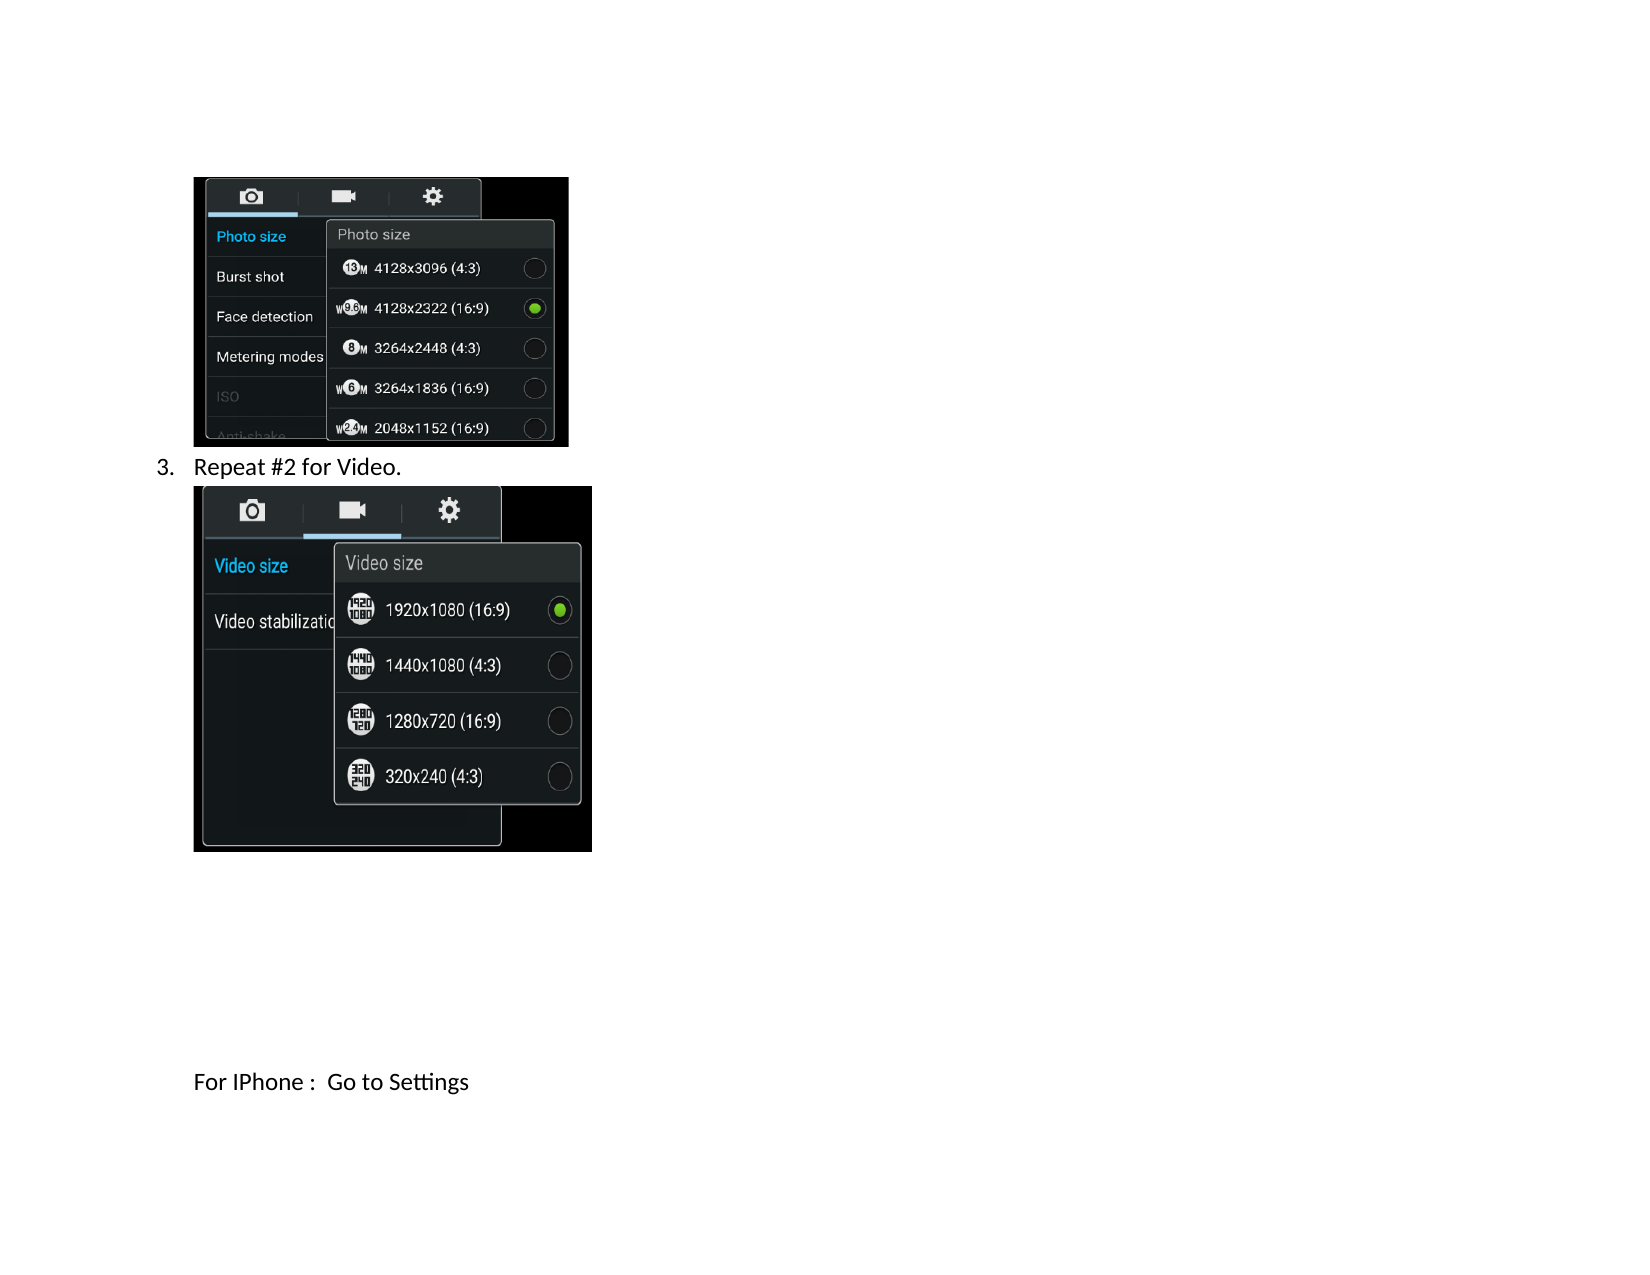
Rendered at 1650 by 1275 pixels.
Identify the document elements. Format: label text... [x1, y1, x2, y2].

list Repeat #2 for Video. [156, 451, 1532, 482]
picture [193, 486, 592, 852]
text For IPhone : Go to Settings [193, 1066, 1532, 1097]
picture [193, 177, 569, 448]
